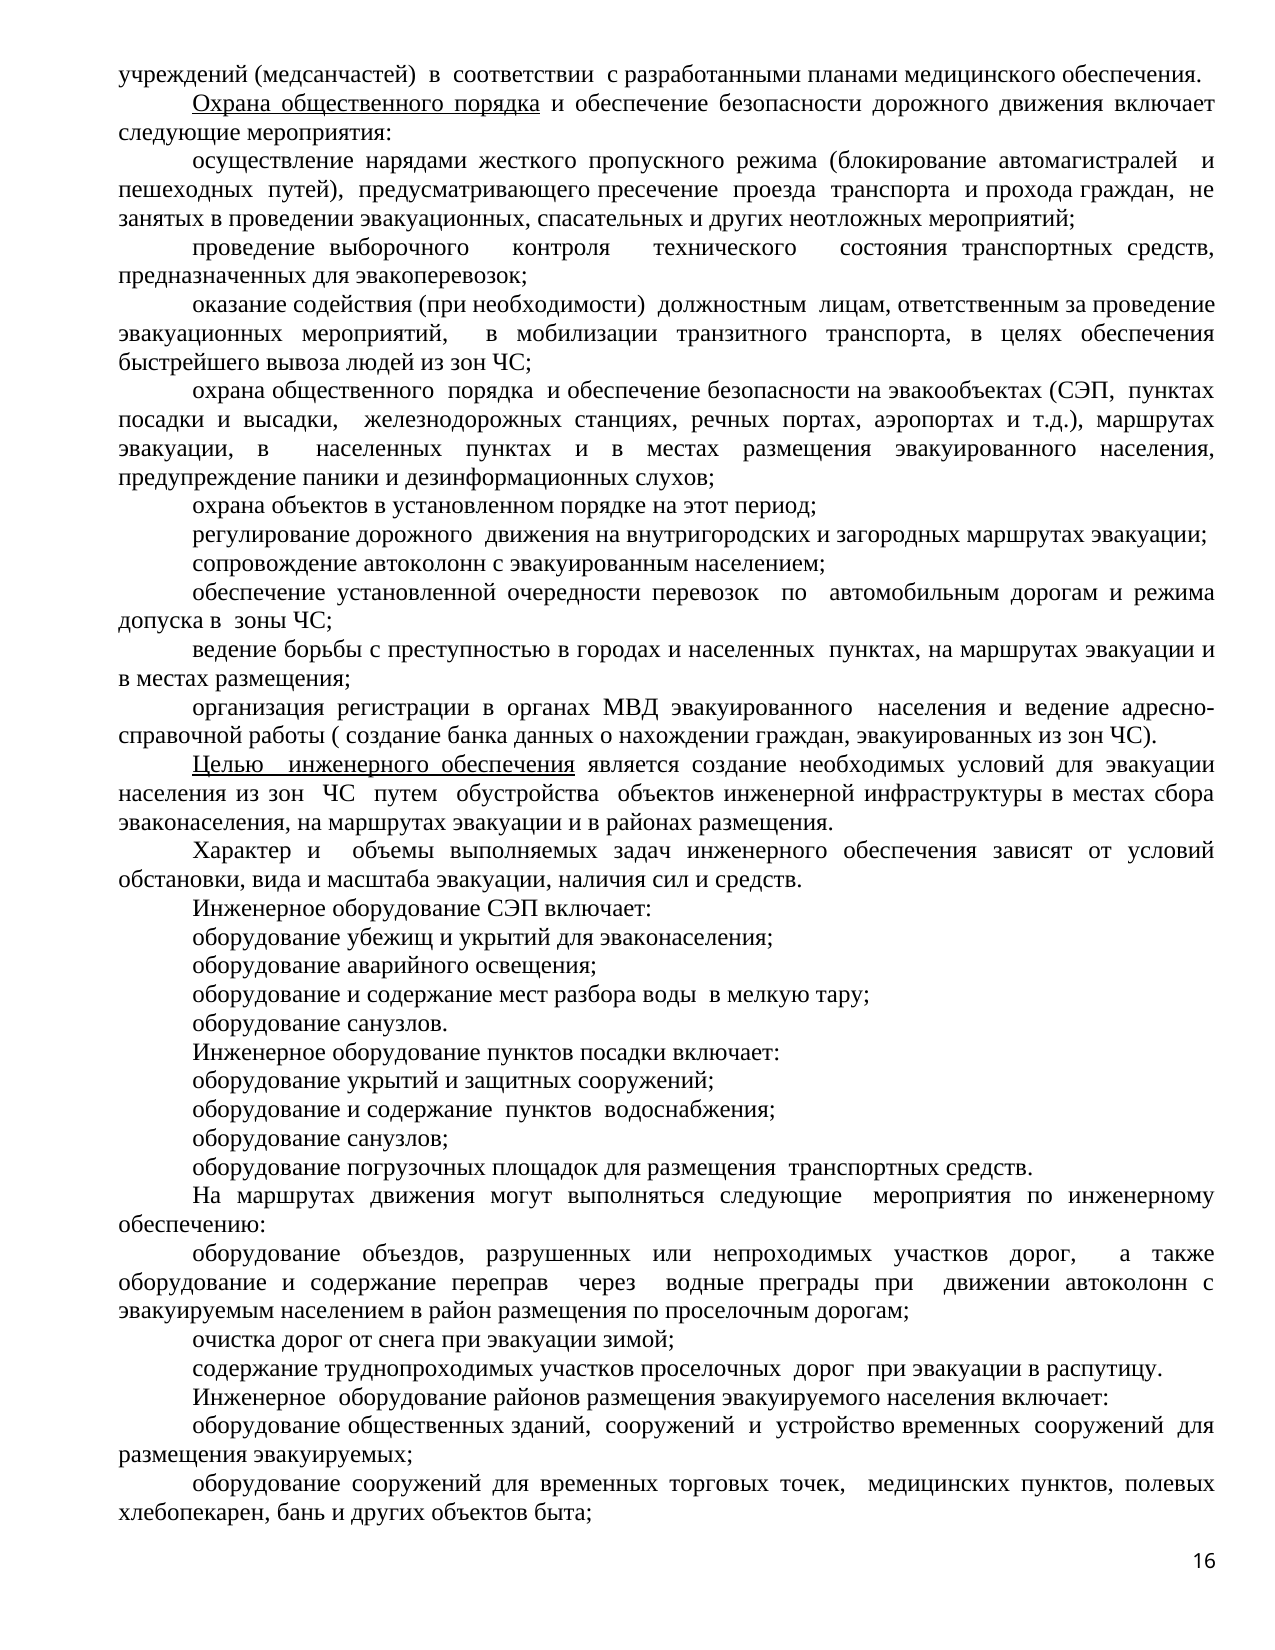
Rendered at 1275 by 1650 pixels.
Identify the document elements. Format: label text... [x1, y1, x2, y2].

text организация регистрации в органах МВД эвакуированного населения и ведение адресно-справочной работы ( создание банка данных о нахождении граждан, эвакуированных из зон ЧС). [118, 692, 1216, 749]
text проведение выборочного контроля технического состояния транспортных средств, предназначенных для эвакоперевозок; [118, 232, 1216, 289]
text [118, 59, 1216, 88]
text оборудование погрузочных площадок для размещения транспортных средств. [118, 1152, 1216, 1180]
text оборудование убежищ и укрытий для эваконаселения; [118, 922, 1216, 950]
text оборудование аварийного освещения; [118, 950, 1216, 979]
text оборудование санузлов; [118, 1123, 1216, 1152]
text Инженерное оборудование СЭП включает: [118, 893, 1216, 922]
text оборудование санузлов. [118, 1008, 1216, 1037]
text оборудование сооружений для временных торговых точек, медицинских пунктов, полевых хлебопекарен, бань и других объектов быта; [118, 1468, 1216, 1525]
text регулирование дорожного движения на внутригородских и загородных маршрутах эвакуации; [118, 519, 1216, 548]
text Инженерное оборудование пунктов посадки включает: [118, 1037, 1216, 1065]
text оборудование укрытий и защитных сооружений; [118, 1065, 1216, 1094]
text охрана объектов в установленном порядке на этот период; [118, 490, 1216, 519]
text ведение борьбы с преступностью в городах и населенных пунктах, на маршрутах эвакуации и в местах размещения; [118, 634, 1216, 692]
text осуществление нарядами жесткого пропускного режима (блокирование автомагистралей и пешеходных путей), предусматривающего пресечение проезда транспорта и прохода граждан, не занятых в проведении эвакуационных, спасательных и других неотложных мероприятий; [118, 145, 1216, 232]
text Целью инженерного обеспечения является создание необходимых условий для эвакуации населения из зон ЧС путем обустройства объектов инженерной инфраструктуры в местах сбора эваконаселения, на маршрутах эвакуации и в районах размещения. [118, 749, 1216, 835]
text обеспечение установленной очередности перевозок по автомобильным дорогам и режима допуска в зоны ЧС; [118, 577, 1216, 634]
text Инженерное оборудование районов размещения эвакуируемого населения включает: [118, 1382, 1216, 1410]
text оборудование и содержание мест разбора воды в мелкую тару; [118, 979, 1216, 1008]
text Охрана общественного порядка и обеспечение безопасности дорожного движения включает следующие мероприятия: [118, 88, 1216, 145]
text охрана общественного порядка и обеспечение безопасности на эвакообъектах (СЭП, пунктах посадки и высадки, железнодорожных станциях, речных портах, аэропортах и т.д.), маршрутах эвакуации, в населенных пунктах и в местах размещения эвакуированного населения, предупреждение паники и дезинформационных слухов; [118, 375, 1216, 490]
text На маршрутах движения могут выполняться следующие мероприятия по инженерному обеспечению: [118, 1180, 1216, 1238]
text оборудование и содержание пунктов водоснабжения; [118, 1094, 1216, 1123]
text оборудование объездов, разрушенных или непроходимых участков дорог, а также оборудование и содержание переправ через водные преграды при движении автоколонн с эвакуируемым населением в район размещения по проселочным дорогам; [118, 1238, 1216, 1324]
text Характер и объемы выполняемых задач инженерного обеспечения зависят от условий обстановки, вида и масштаба эвакуации, наличия сил и средств. [118, 835, 1216, 893]
text сопровождение автоколонн с эвакуированным населением; [118, 548, 1216, 577]
text содержание труднопроходимых участков проселочных дорог при эвакуации в распутицу. [118, 1353, 1216, 1382]
text оборудование общественных зданий, сооружений и устройство временных сооружений для размещения эвакуируемых; [118, 1410, 1216, 1468]
text оказание содействия (при необходимости) должностным лицам, ответственным за проведение эвакуационных мероприятий, в мобилизации транзитного транспорта, в целях обеспечения быстрейшего вывоза людей из зон ЧС; [118, 289, 1216, 375]
text очистка дорог от снега при эвакуации зимой; [118, 1324, 1216, 1353]
